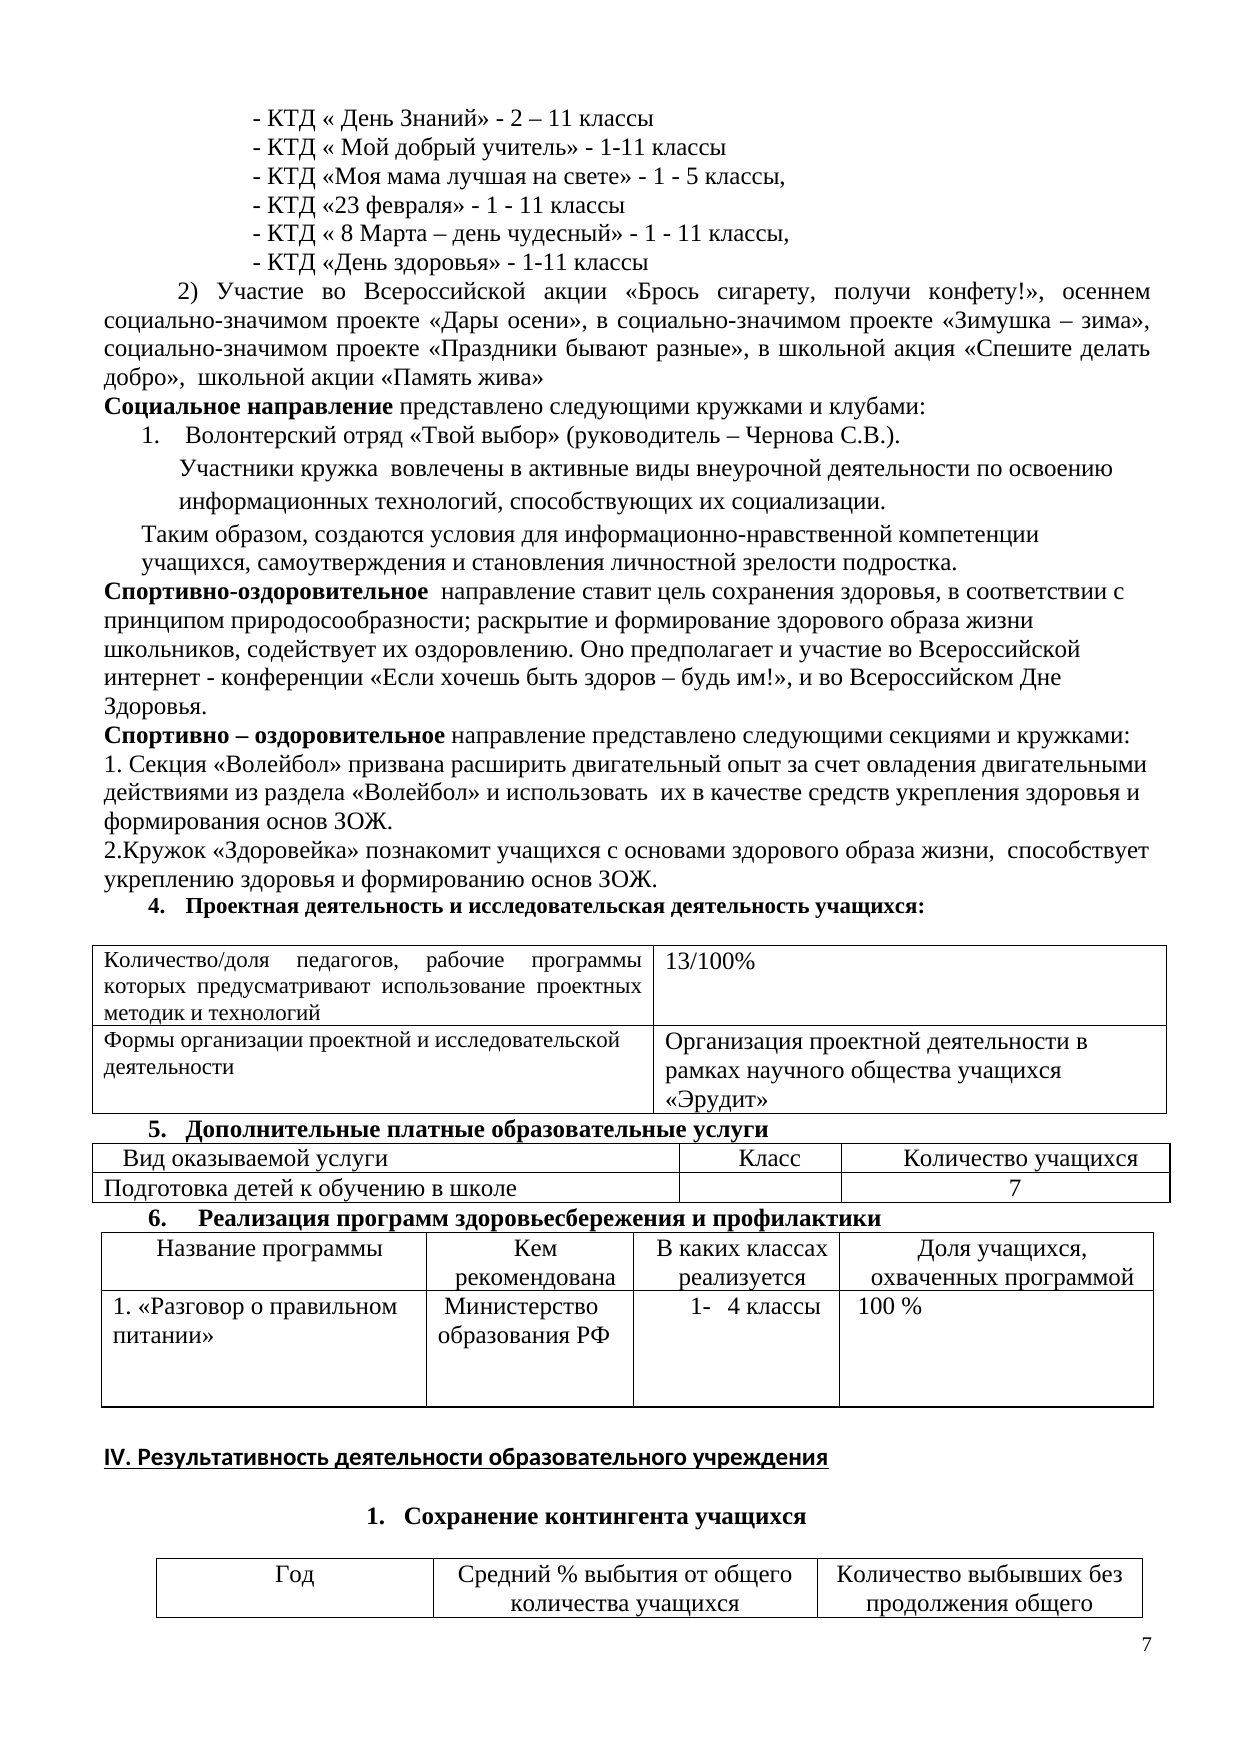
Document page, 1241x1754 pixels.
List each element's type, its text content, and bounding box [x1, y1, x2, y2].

table_header Название программы [102, 1233, 426, 1290]
text - КТД «День здоровья» - 1-11 классы [252, 247, 1152, 276]
table_cell Министерство образования РФ [427, 1291, 633, 1406]
table_header 13/100% [654, 946, 1166, 1025]
table_cell Организация проектной деятельности в рамках научного общества учащихся «Эрудит» [654, 1026, 1166, 1113]
text Спортивно-оздоровительное направление ставит цель сохранения здоровья, в соответствии с принципом природосообразности; раскрытие и формирование здорового образа жизни школьников, содействует их оздоровлению. Оно предполагает и участие во Всероссийской интернет - конференции «Если хочешь быть здоров – будь им!», и во Всероссийском Дне Здоровья. [103, 576, 1152, 720]
list Сохранение контингента учащихся [366, 1501, 1152, 1529]
text - КТД « День Знаний» - 2 – 11 классы [252, 103, 1152, 132]
table_header В каких классах реализуется [634, 1233, 839, 1290]
list Участники кружка вовлечены в активные виды внеурочной деятельности по освоению информационных технологий, способствующих их социализации. [178, 453, 1152, 514]
text 1. Секция «Волейбол» призвана расширить двигательный опыт за счет овладения двигательными действиями из раздела «Волейбол» и использовать их в качестве средств укрепления здоровья и формирования основ ЗОЖ. [103, 749, 1152, 835]
list Волонтерский отряд «Твой выбор» (руководитель – Чернова С.В.). [141, 420, 1152, 448]
table_header Год [157, 1559, 433, 1617]
table_header Кем рекомендована [427, 1233, 633, 1290]
text Социальное направление представлено следующими кружками и клубами: [103, 391, 1152, 420]
list Дополнительные платные образовательные услуги [148, 1114, 1240, 1142]
table_cell 100 % [840, 1291, 1153, 1406]
table_cell Подготовка детей к обучению в школе [93, 1173, 679, 1202]
text Спортивно – оздоровительное направление представлено следующими секциями и кружками: [103, 720, 1152, 749]
table_header Вид оказываемой услуги [93, 1144, 679, 1172]
text - КТД «Моя мама лучшая на свете» - 1 - 5 классы, [252, 161, 1152, 190]
text 2.Кружок «Здоровейка» познакомит учащихся с основами здорового образа жизни, способствует укреплению здоровья и формированию основ ЗОЖ. [103, 835, 1152, 892]
table_cell [680, 1173, 841, 1202]
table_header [434, 1559, 817, 1617]
list IV. Результативность деятельности образовательного учреждения [103, 1441, 1152, 1472]
text - КТД « 8 Марта – день чудесный» - 1 - 11 классы, [252, 218, 1152, 247]
table_header Количество/доля педагогов, рабочие программы которых предусматривают использование проектных методик и технологий [93, 946, 653, 1025]
table_cell 4 классы [634, 1291, 839, 1406]
table_cell Формы организации проектной и исследовательской деятельности [93, 1026, 653, 1113]
table_cell 1. «Разговор о правильном питании» [102, 1291, 426, 1406]
table_header Класс [680, 1144, 841, 1172]
text - КТД «23 февраля» - 1 - 11 классы [252, 190, 1152, 218]
list Проектная деятельность и исследовательская деятельность учащихся: [148, 892, 1152, 919]
table_header Доля учащихся, охваченных программой [840, 1233, 1153, 1290]
text Таким образом, создаются условия для информационно-нравственной компетенции учащихся, самоутверждения и становления личностной зрелости подростка. [141, 519, 1152, 576]
table_cell 7 [842, 1173, 1169, 1202]
text - КТД « Мой добрый учитель» - 1-11 классы [252, 132, 1152, 161]
text 2) Участие во Всероссийской акции «Брось сигарету, получи конфету!», осеннем социально-значимом проекте «Дары осени», в социально-значимом проекте «Зимушка – зима», социально-значимом проекте «Праздники бывают разные», в школьной акция «Спешите делать добро», школьной акции «Память жива» [103, 276, 1152, 391]
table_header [818, 1559, 1142, 1617]
table_header Количество учащихся [842, 1144, 1169, 1172]
list Реализация программ здоровьесбережения и профилактики [148, 1203, 1152, 1232]
